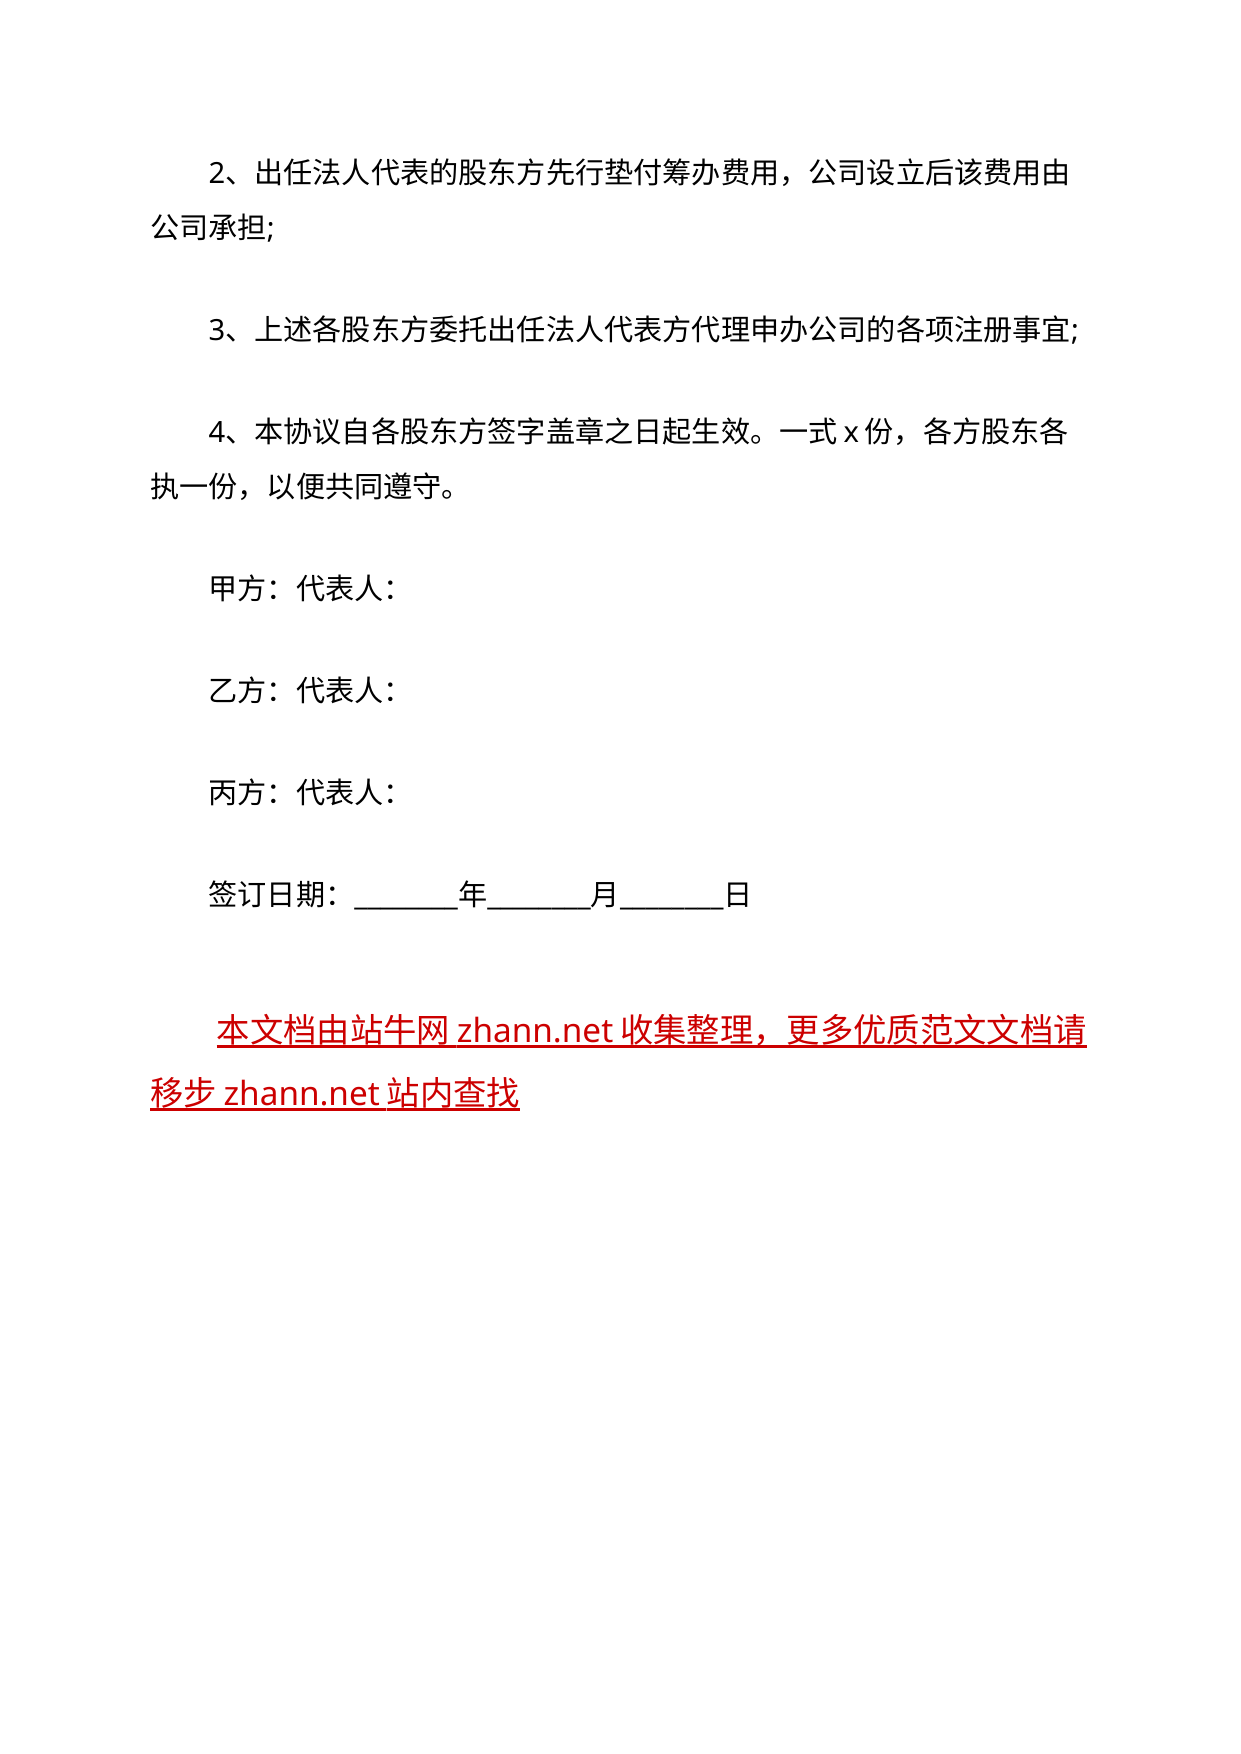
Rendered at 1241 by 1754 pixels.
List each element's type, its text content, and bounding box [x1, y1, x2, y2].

text 乙方：代表人： [150, 667, 1090, 710]
text 丙方：代表人： [150, 769, 1090, 812]
text 签订日期：________年________月________日 [150, 871, 1090, 913]
text 甲方：代表人： [150, 566, 1090, 608]
text 4、本协议自各股东方签字盖章之日起生效。一式x份，各方股东各执一份，以便共同遵守。 [150, 409, 1090, 506]
text 2、出任法人代表的股东方先行垫付筹办费用，公司设立后该费用由公司承担; [150, 150, 1090, 247]
text 3、上述各股东方委托出任法人代表方代理申办公司的各项注册事宜; [150, 307, 1090, 349]
text 本文档由站牛网zhann.net收集整理，更多优质范文文档请移步zhann.net站内查找 [150, 1004, 1090, 1116]
